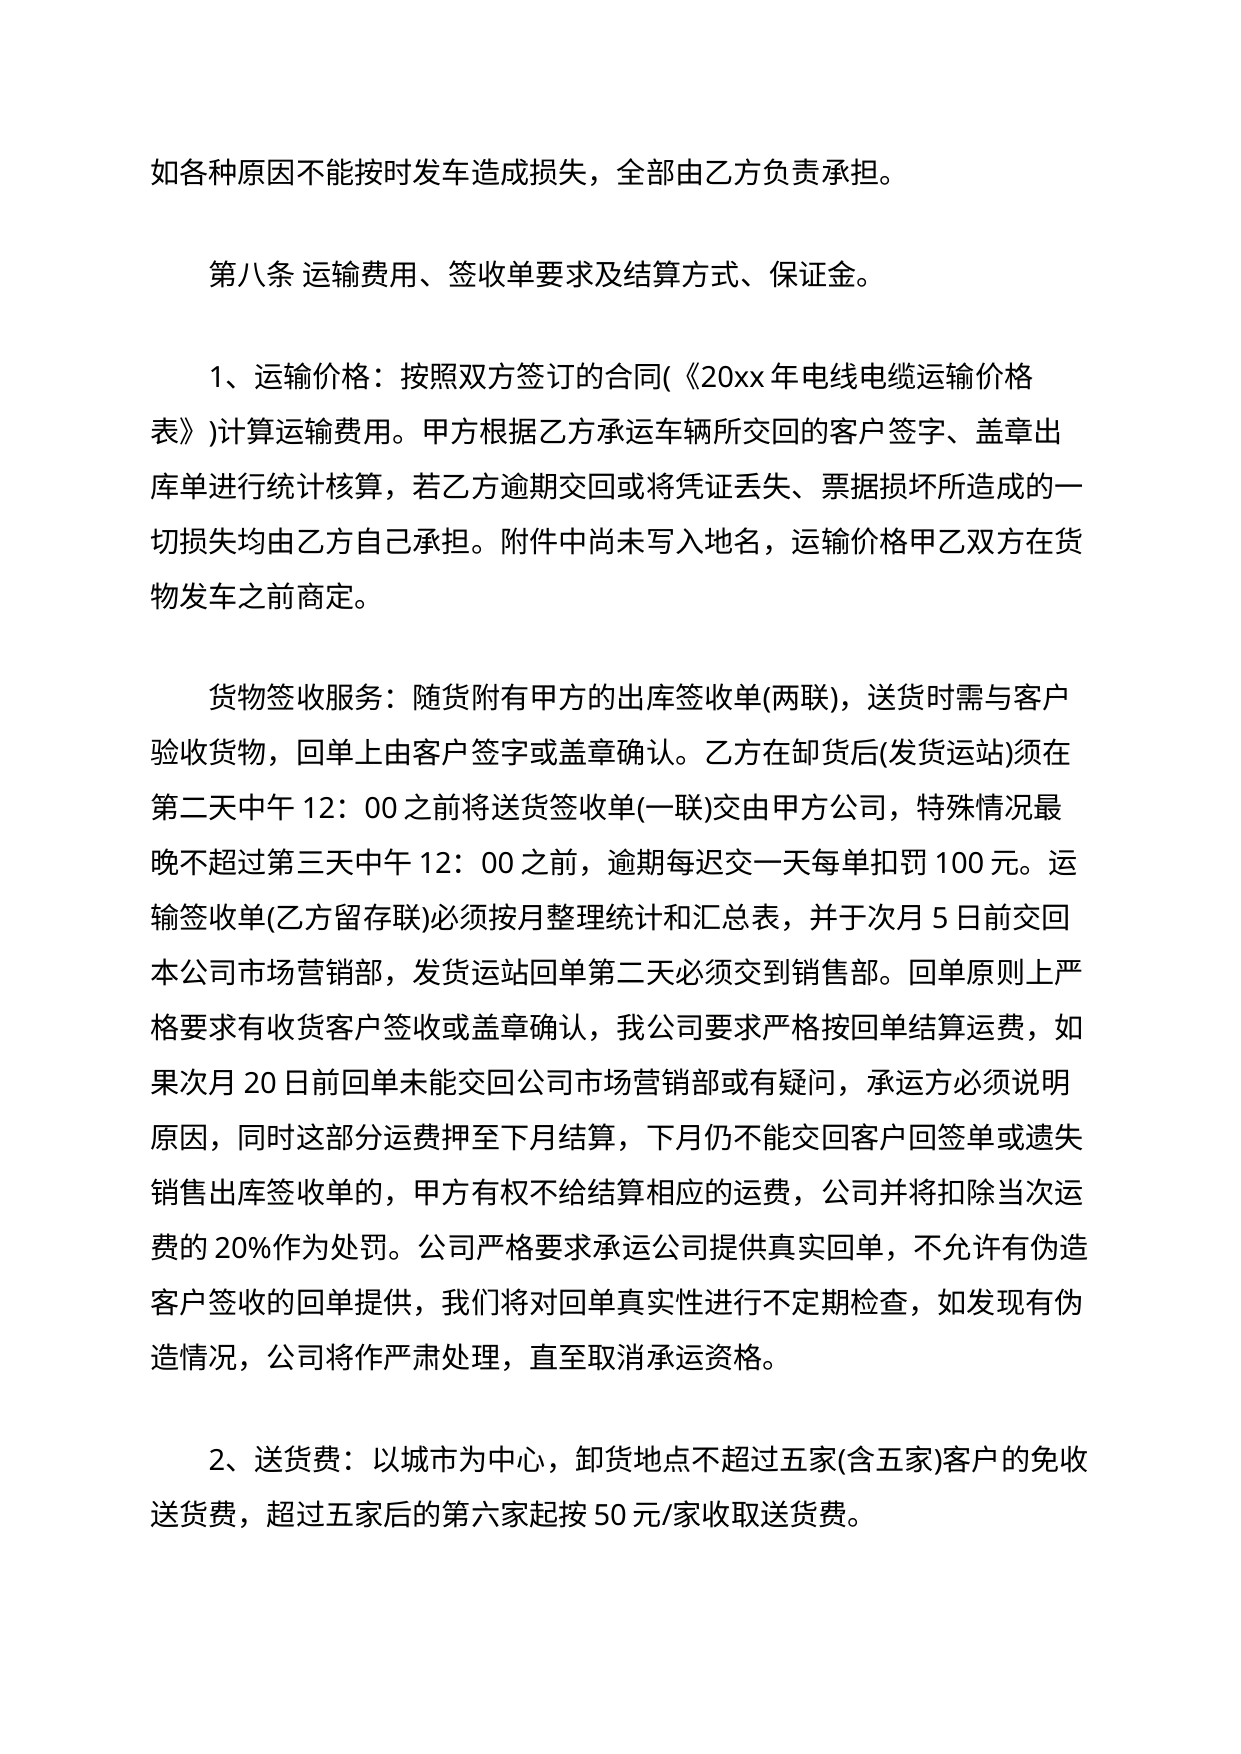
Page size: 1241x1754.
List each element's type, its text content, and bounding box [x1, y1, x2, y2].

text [150, 150, 1090, 192]
text 1、运输价格：按照双方签订的合同(《20xx年电线电缆运输价格表》)计算运输费用。甲方根据乙方承运车辆所交回的客户签字、盖章出库单进行统计核算，若乙方逾期交回或将凭证丢失、票据损坏所造成的一切损失均由乙方自己承担。附件中尚未写入地名，运输价格甲乙双方在货物发车之前商定。 [150, 353, 1090, 616]
text 2、送货费：以城市为中心，卸货地点不超过五家(含五家)客户的免收送货费，超过五家后的第六家起按50元/家收取送货费。 [150, 1436, 1090, 1534]
text 货物签收服务：随货附有甲方的出库签收单(两联)，送货时需与客户验收货物，回单上由客户签字或盖章确认。乙方在缷货后(发货运站)须在第二天中午12：00之前将送货签收单(一联)交由甲方公司，特殊情况最晚不超过第三天中午12：00之前，逾期每迟交一天每单扣罚100元。运输签收单(乙方留存联)必须按月整理统计和汇总表，并于次月5日前交回本公司市场营销部，发货运站回单第二天必须交到销售部。回单原则上严格要求有收货客户签收或盖章确认，我公司要求严格按回单结算运费，如果次月20日前回单未能交回公司市场营销部或有疑问，承运方必须说明原因，同时这部分运费押至下月结算，下月仍不能交回客户回签单或遗失销售出库签收单的，甲方有权不给结算相应的运费，公司并将扣除当次运费的20%作为处罚。公司严格要求承运公司提供真实回单，不允许有伪造客户签收的回单提供，我们将对回单真实性进行不定期检查，如发现有伪造情况，公司将作严肃处理，直至取消承运资格。 [150, 675, 1090, 1377]
text 第八条 运输费用、签收单要求及结算方式、保证金。 [150, 252, 1090, 294]
